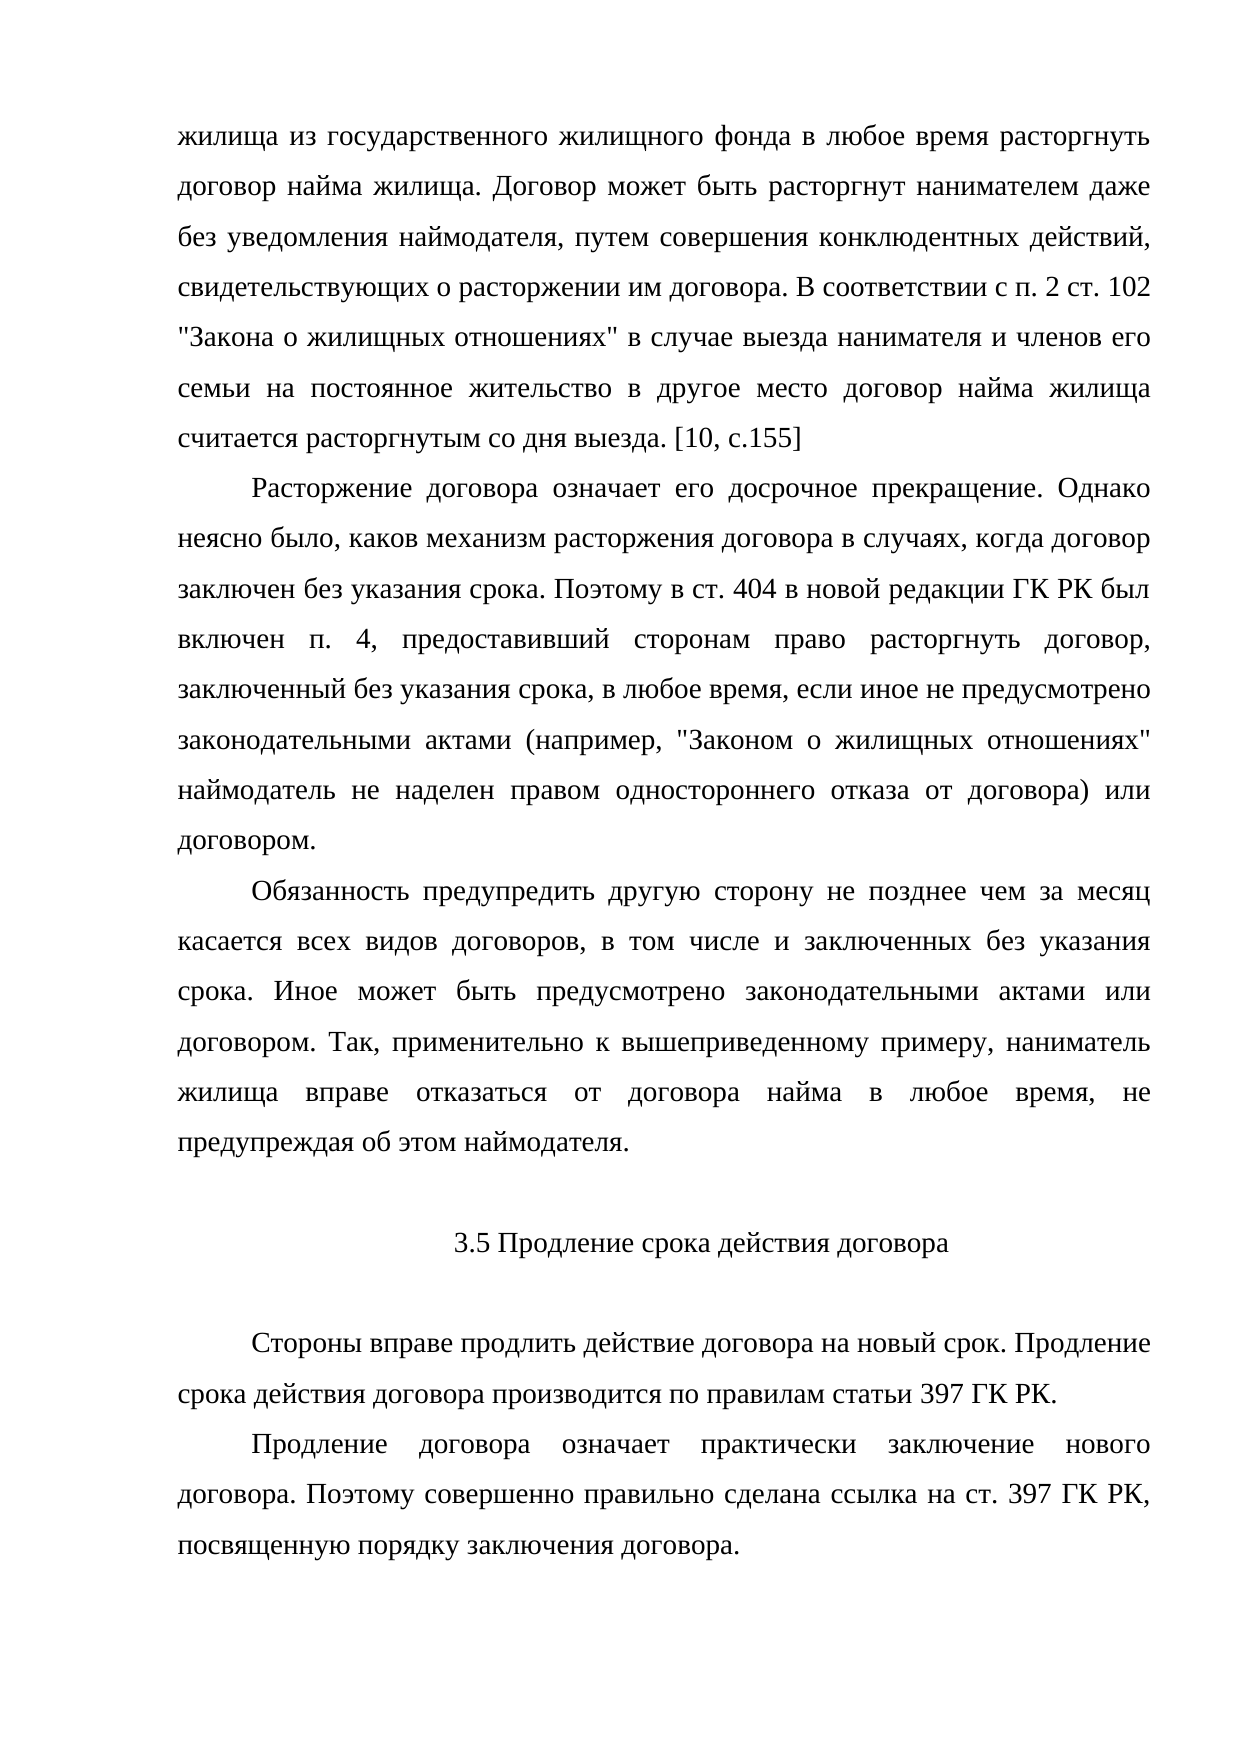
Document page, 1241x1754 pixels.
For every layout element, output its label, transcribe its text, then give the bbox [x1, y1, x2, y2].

text Стороны вправе продлить действие договора на новый срок. Продление срока действия договора производится по правилам статьи 397 ГК РК. [177, 1326, 1152, 1409]
subtitle 3.5 Продление срока действия договора [177, 1225, 1152, 1258]
text Расторжение договора означает его досрочное прекращение. Однако неясно было, каков механизм расторжения договора в случаях, когда договор заключен без указания срока. Поэтому в ст. 404 в новой редакции ГК РК был включен п. 4, предоставивший сторонам право расторгнуть договор, заключенный без указания срока, в любое время, если иное не предусмотрено законодательными актами (например, "Законом о жилищных отношениях" наймодатель не наделен правом одностороннего отказа от договора) или договором. [177, 470, 1152, 856]
text Продление договора означает практически заключение нового договора. Поэтому совершенно правильно сделана ссылка на ст. 397 ГК РК, посвященную порядку заключения договора. [177, 1426, 1152, 1560]
text Обязанность предупредить другую сторону не позднее чем за месяц касается всех видов договоров, в том числе и заключенных без указания срока. Иное может быть предусмотрено законодательными актами или договором. Так, применительно к вышеприведенному примеру, наниматель жилища вправе отказаться от договора найма в любое время, не предупреждая об этом наймодателя. [177, 873, 1152, 1158]
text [177, 118, 1152, 453]
